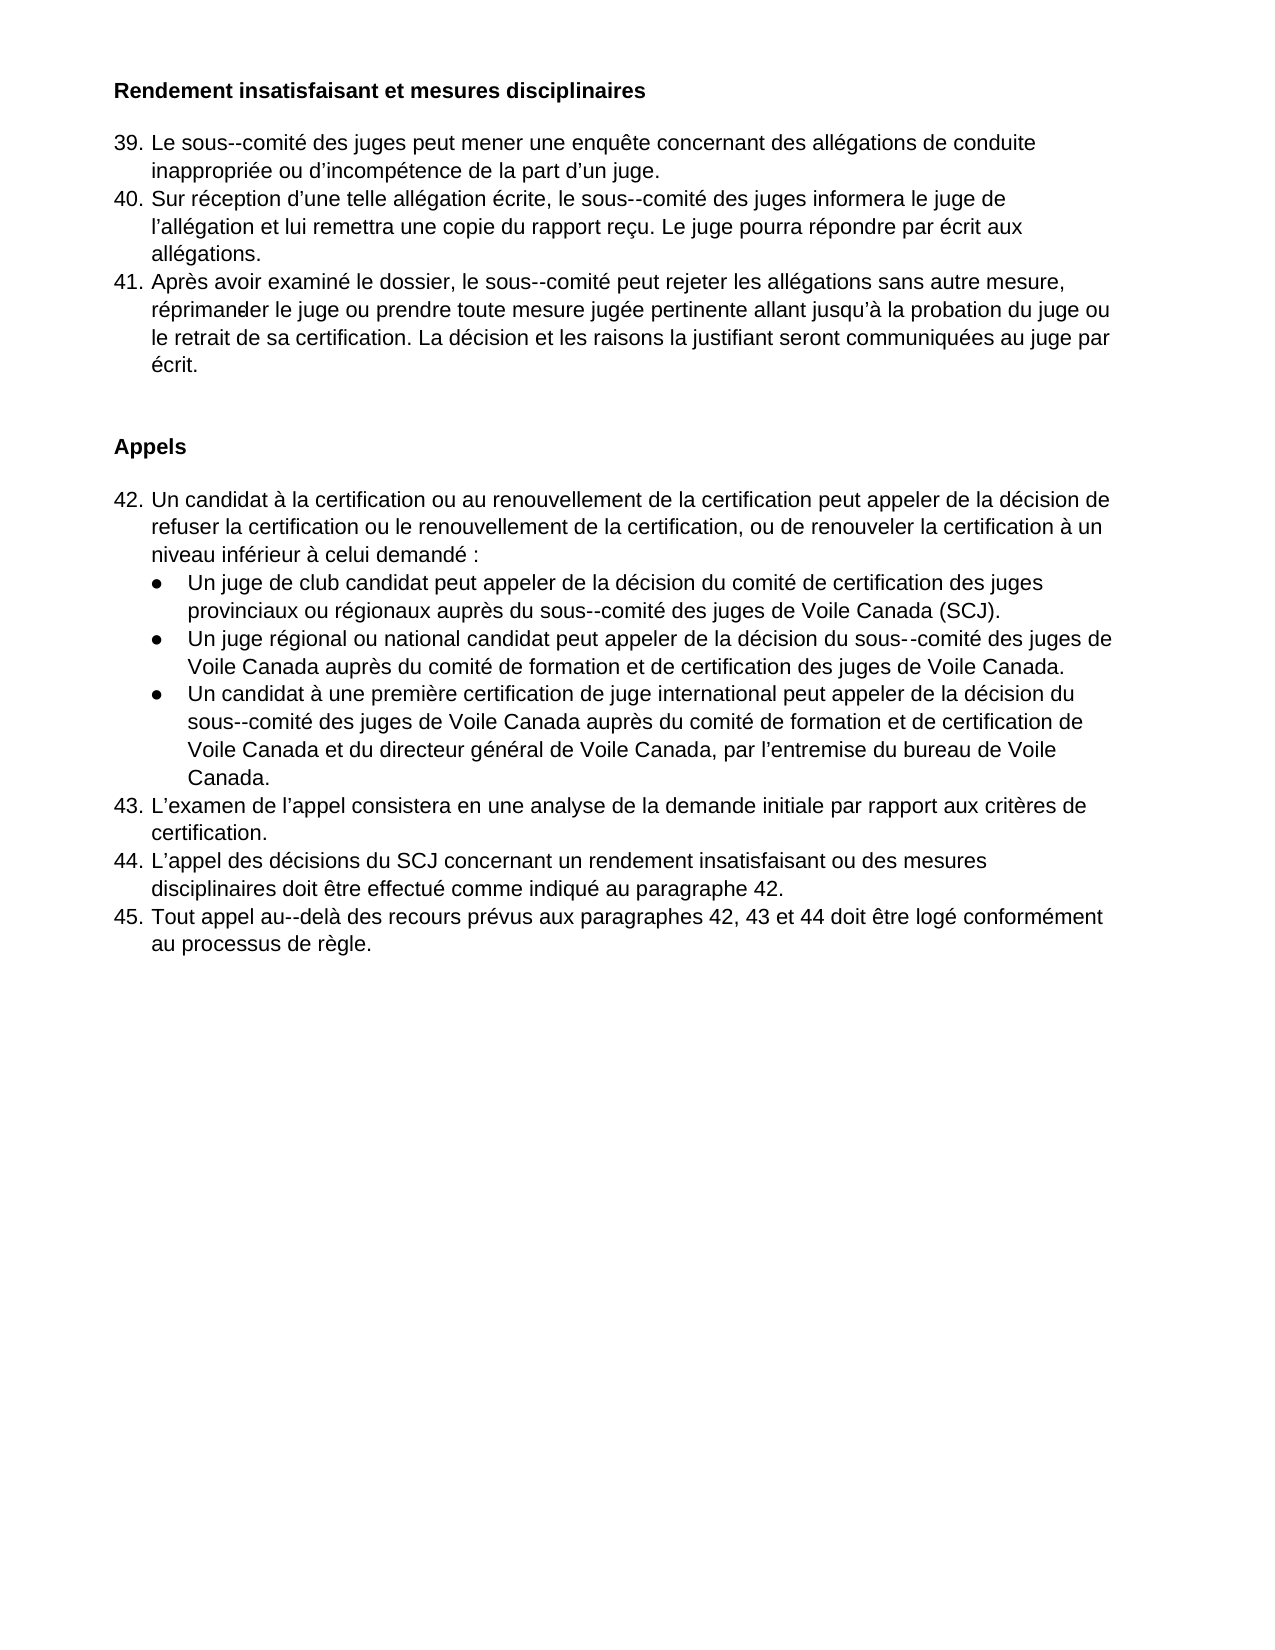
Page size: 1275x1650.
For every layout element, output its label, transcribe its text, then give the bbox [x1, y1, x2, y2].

list L’appel des décisions du SCJ concernant un rendement insatisfaisant ou des mesures disciplinaires doit être effectué comme indiqué au paragraphe 42. [113, 848, 1112, 901]
list Un candidat à une première certification de juge international peut appeler de la décision du sous-­‐comité des juges de Voile Canada auprès du comité de formation et de certification de Voile Canada et du directeur général de Voile Canada, par l’entremise du bureau de Voile Canada. [150, 681, 1112, 790]
list Un juge de club candidat peut appeler de la décision du comité de certification des juges provinciaux ou régionaux auprès du sous-­‐comité des juges de Voile Canada (SCJ). [150, 570, 1112, 623]
text Appels [113, 434, 1112, 459]
list L’examen de l’appel consistera en une analyse de la demande initiale par rapport aux critères de certification. [113, 792, 1112, 845]
list Un candidat à la certification ou au renouvellement de la certification peut appeler de la décision de refuser la certification ou le renouvellement de la certification, ou de renouveler la certification à un niveau inférieur à celui demandé : [113, 486, 1112, 567]
list Après avoir examiné le dossier, le sous-­‐comité peut rejeter les allégations sans autre mesure, réprimander le juge ou prendre toute mesure jugée pertinente allant jusqu’à la probation du juge ou le retrait de sa certification. La décision et les raisons la justifiant seront communiquées au juge par écrit. [113, 269, 1112, 377]
text Rendement insatisfaisant et mesures disciplinaires [113, 78, 1112, 103]
list Sur réception d’une telle allégation écrite, le sous-­‐comité des juges informera le juge de l’allégation et lui remettra une copie du rapport reçu. Le juge pourra répondre par écrit aux allégations. [113, 186, 1112, 266]
list Un juge régional ou national candidat peut appeler de la décision du sous-­‐comité des juges de Voile Canada auprès du comité de formation et de certification des juges de Voile Canada. [150, 626, 1112, 679]
list Le sous-­‐comité des juges peut mener une enquête concernant des allégations de conduite inappropriée ou d’incompétence de la part d’un juge. [113, 130, 1112, 183]
list Tout appel au-­‐delà des recours prévus aux paragraphes 42, 43 et 44 doit être logé conformément au processus de règle. [113, 904, 1112, 957]
